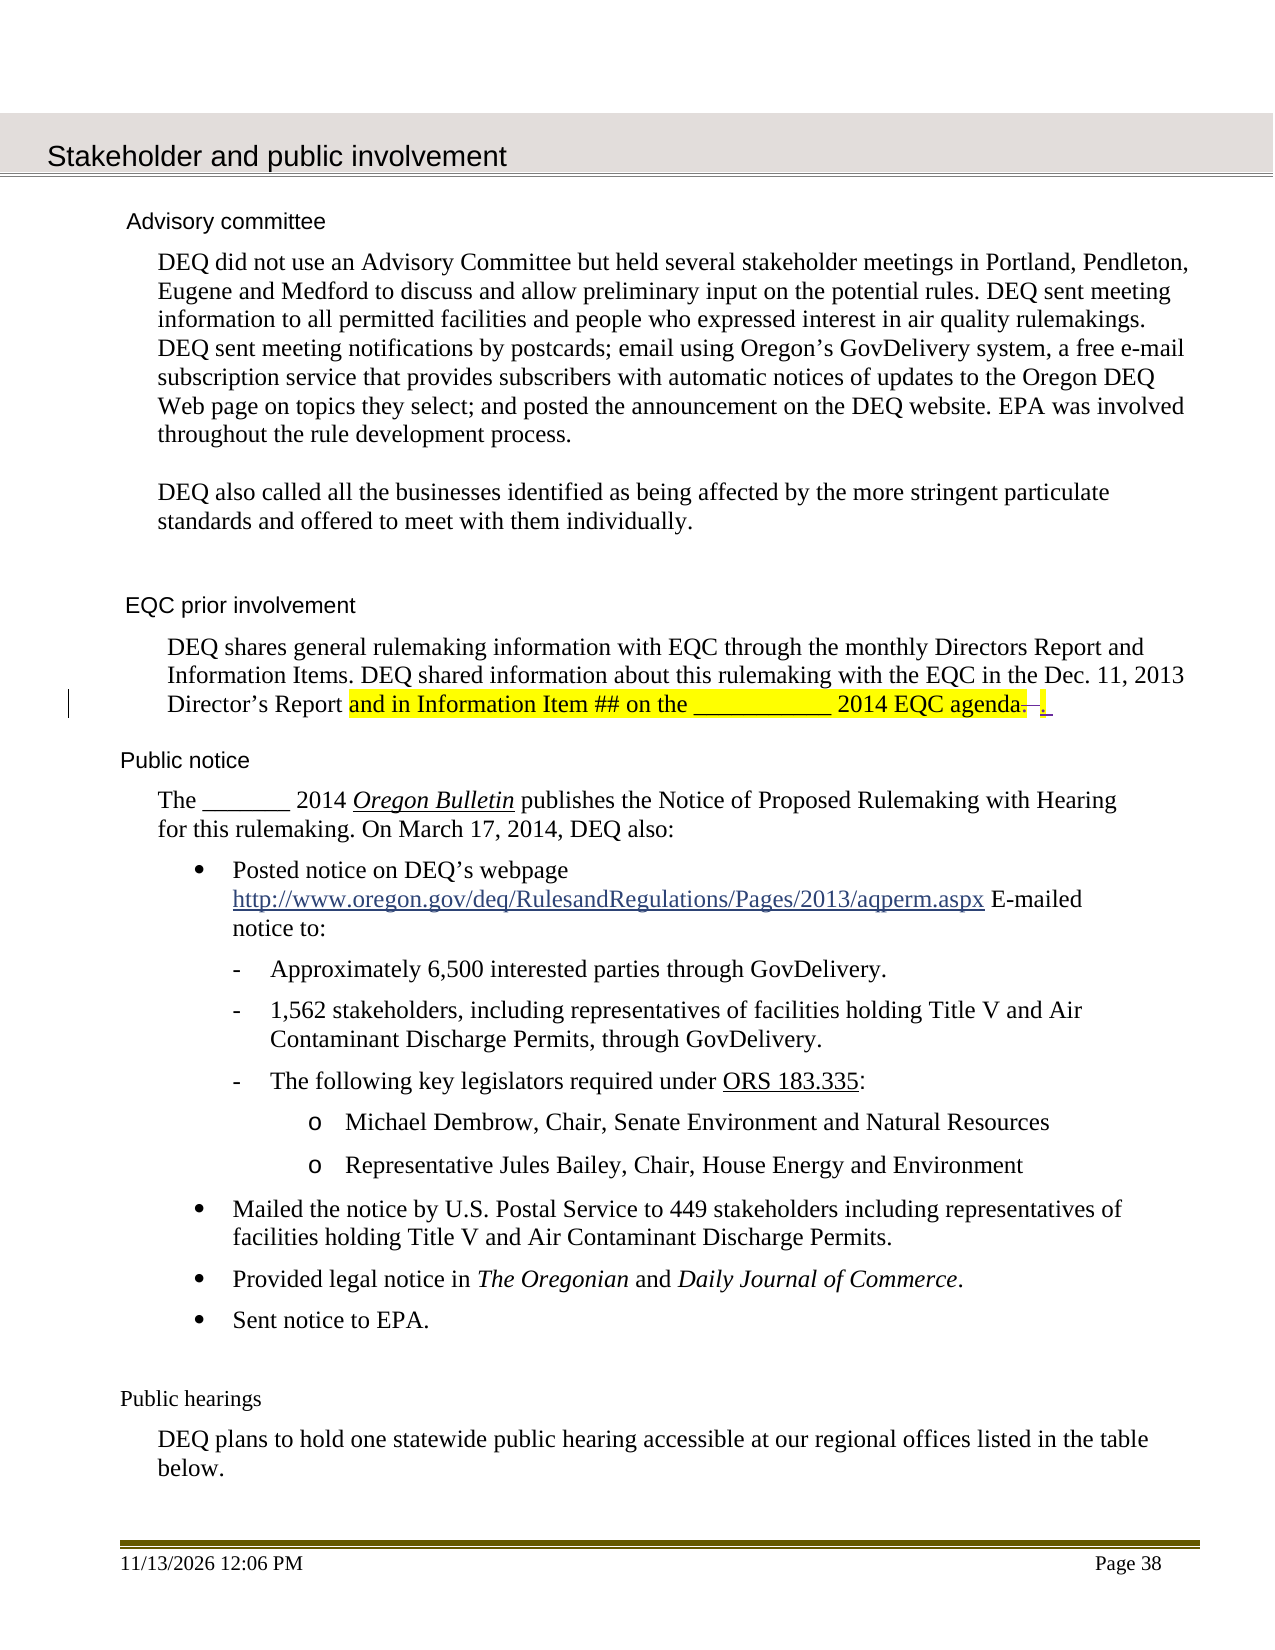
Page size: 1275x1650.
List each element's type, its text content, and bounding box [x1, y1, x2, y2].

text DEQ also called all the businesses identified as being affected by the more stringent particulate standards and offered to meet with them individually. [157, 477, 1198, 534]
list Representative Jules Bailey, Chair, House Energy and Environment [307, 1150, 1132, 1181]
list Posted notice on DEQ’s webpage http://www.oregon.gov/deq/RulesandRegulations/Pages/2013/aqperm.aspx E-mailed notice to: [195, 856, 1132, 942]
text Advisory committee [120, 206, 1198, 234]
text DEQ shares general rulemaking information with EQC through the monthly Directors Report and Information Items. DEQ shared information about this rulemaking with the EQC in the Dec. 11, 2013 Director’s Report and in Information Item ## on the ___________ 2014 EQC agenda [167, 632, 1198, 718]
text DEQ did not use an Advisory Committee but held several stakeholder meetings in Portland, Pendleton, Eugene and Medford to discuss and allow preliminary input on the potential rules. DEQ sent meeting information to all permitted facilities and people who expressed interest in air quality rulemakings. DEQ sent meeting notifications by postcards; email using Oregon’s GovDelivery system, a free e-mail subscription service that provides subscribers with automatic notices of updates to the Oregon DEQ Web page on topics they select; and posted the announcement on the DEQ website. EPA was involved throughout the rule development process. [157, 247, 1198, 448]
text Public hearings [120, 1385, 1198, 1411]
text Public notice [120, 747, 1132, 773]
list 1,562 stakeholders, including representatives of facilities holding Title V and Air Contaminant Discharge Permits, through GovDelivery. [232, 996, 1132, 1053]
list Mailed the notice by U.S. Postal Service to 449 stakeholders including representatives of facilities holding Title V and Air Contaminant Discharge Permits. [195, 1194, 1132, 1251]
text EQC prior involvement [120, 592, 1198, 619]
list The following key legislators required under ORS 183.335: [232, 1066, 1132, 1094]
list Approximately 6,500 interested parties through GovDelivery. [232, 954, 1132, 983]
list Sent notice to EPA. [195, 1305, 1132, 1334]
list Provided legal notice in The Oregonian and Daily Journal of Commerce. [195, 1264, 1132, 1292]
text DEQ plans to hold one statewide public hearing accessible at our regional offices listed in the table below. [157, 1424, 1151, 1481]
text The _______ 2014 Oregon Bulletin publishes the Notice of Proposed Rulemaking with Hearing for this rulemaking. On March 17, 2014, DEQ also: [157, 786, 1132, 843]
list Michael Dembrow, Chair, Senate Environment and Natural Resources [307, 1107, 1132, 1138]
table_header Stakeholder and public involvement [0, 113, 1273, 172]
